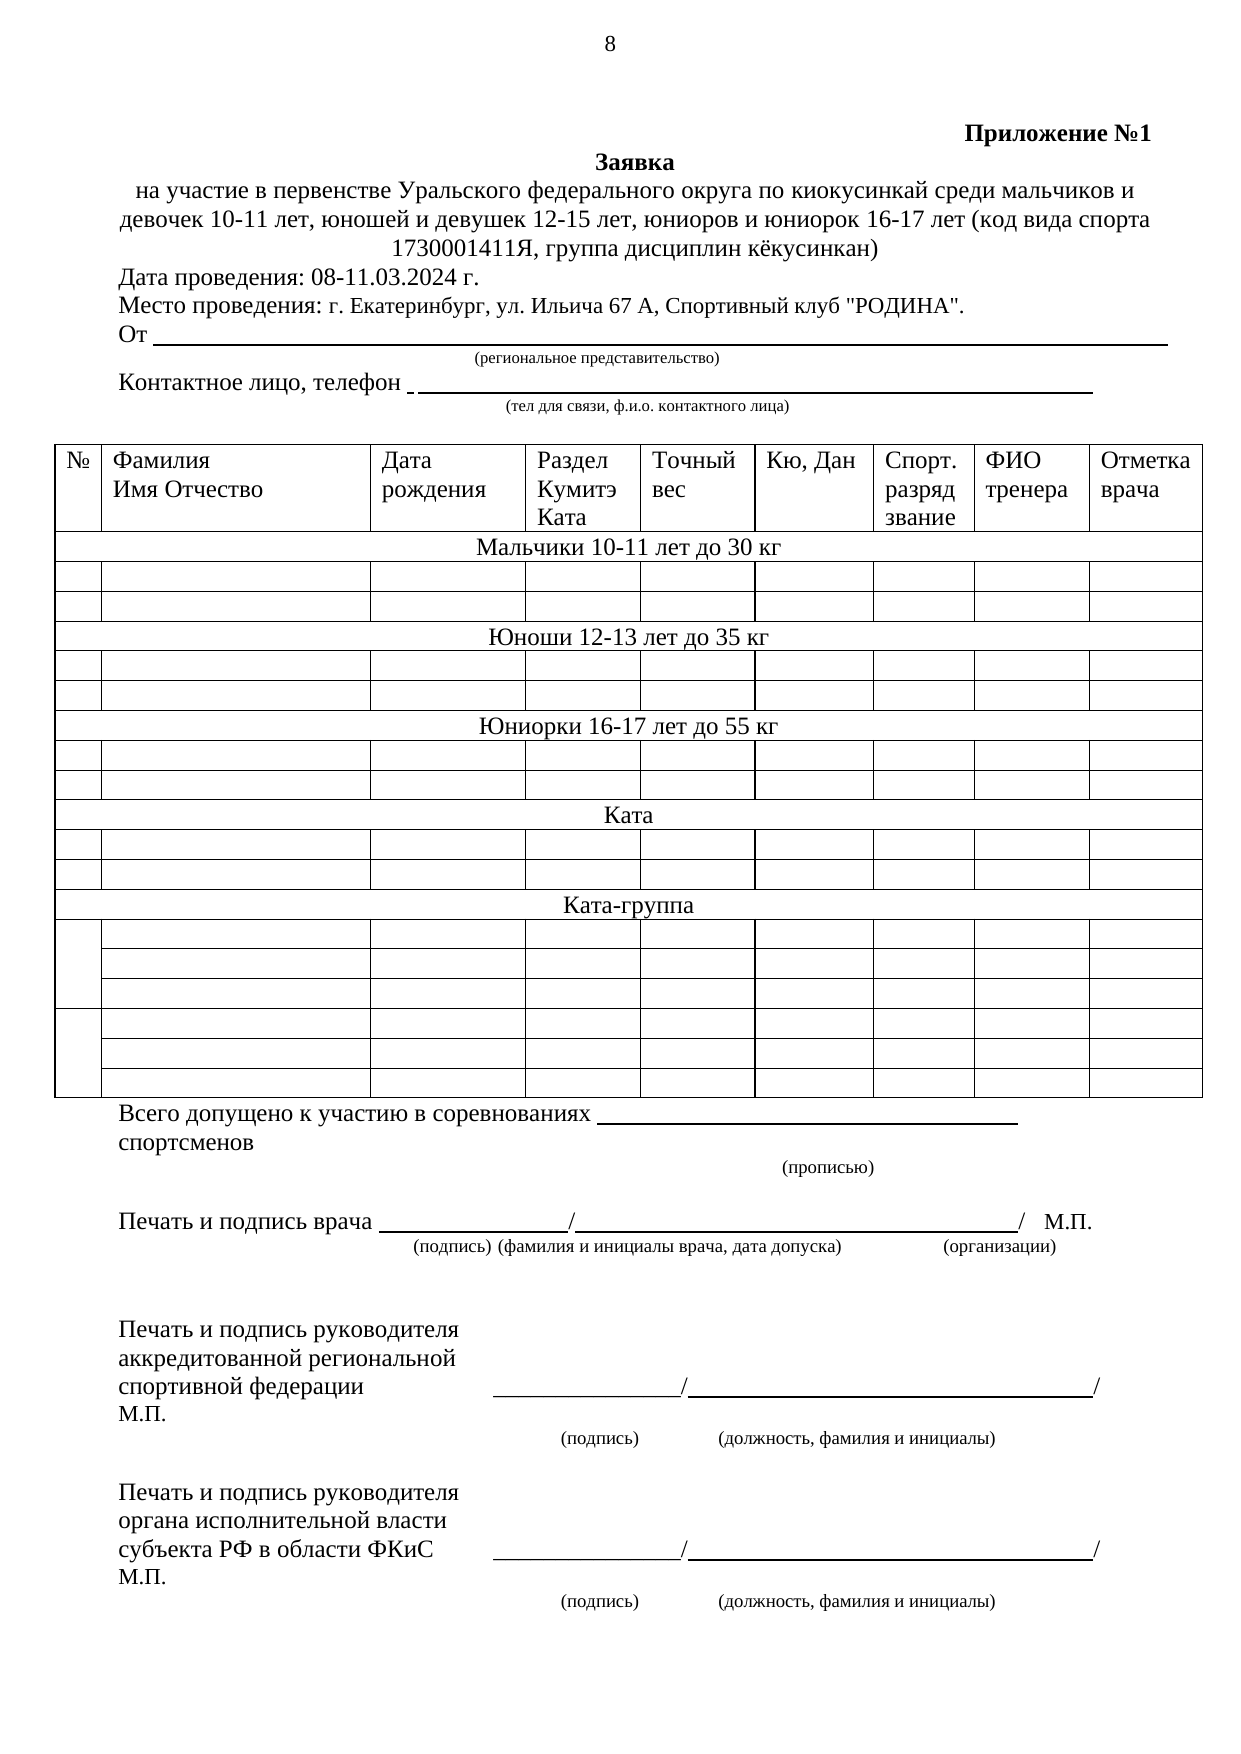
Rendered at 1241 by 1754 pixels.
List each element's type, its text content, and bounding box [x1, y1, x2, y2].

text Дата проведения: 08-11.03.2024 г. [118, 262, 1152, 291]
table_cell [1090, 860, 1202, 889]
table_header № [56, 445, 101, 531]
text Печать и подпись руководителя [118, 1314, 1152, 1343]
table_cell [526, 1069, 640, 1097]
table_cell [756, 1069, 873, 1097]
table_cell [102, 592, 370, 621]
table_cell [56, 1009, 101, 1097]
text (прописью) [708, 1156, 1152, 1177]
table_cell [371, 771, 525, 799]
table_cell [102, 681, 370, 710]
table_cell [641, 651, 754, 680]
table_cell [756, 1009, 873, 1038]
table_header Раздел Кумитэ Ката [526, 445, 640, 531]
table_cell [371, 1039, 525, 1067]
table_cell [526, 1039, 640, 1067]
text на участие в первенстве Уральского федерального округа по киокусинкай среди мальчиков и девочек 10-11 лет, юношей и девушек 12-15 лет, юниоров и юниорок 16-17 лет (код вида спорта 1730001411Я, группа дисциплин кёкусинкан) [118, 176, 1152, 262]
table_cell [756, 562, 873, 591]
table_cell [102, 1009, 370, 1038]
table_cell [1090, 1069, 1202, 1097]
table_header ФИО тренера [975, 445, 1089, 531]
text Заявка [118, 147, 1152, 176]
text органа исполнительной власти [118, 1506, 1152, 1534]
table_header Точный вес [641, 445, 754, 531]
table_cell Ката-группа [56, 890, 1202, 918]
table_cell [1090, 651, 1202, 680]
table_cell [874, 562, 974, 591]
text Контактное лицо, телефон [118, 367, 1152, 396]
table_cell [371, 741, 525, 769]
table_cell [1090, 592, 1202, 621]
table_cell [975, 1039, 1089, 1067]
table_cell [102, 562, 370, 591]
table_cell [102, 651, 370, 680]
table_cell [756, 920, 873, 948]
table_cell [102, 920, 370, 948]
table_cell [874, 651, 974, 680]
table_cell [975, 830, 1089, 859]
table_cell [56, 592, 101, 621]
text аккредитованной региональной [118, 1343, 1152, 1371]
text субъекта РФ в области ФКиС _______________/ / М.П. [118, 1534, 1152, 1589]
table_cell [975, 562, 1089, 591]
table_cell [874, 1009, 974, 1038]
table_cell [975, 651, 1089, 680]
table_cell [756, 741, 873, 769]
table_cell Ката [56, 800, 1202, 829]
table_cell [641, 979, 754, 1008]
text Место проведения: г. Екатеринбург, ул. Ильича 67 А, Спортивный клуб "РОДИНА". [118, 291, 1152, 319]
table_cell [526, 651, 640, 680]
table_cell [1090, 949, 1202, 978]
table_cell [641, 681, 754, 710]
table_cell [526, 771, 640, 799]
table_cell [56, 860, 101, 889]
table_cell [641, 771, 754, 799]
table_cell Юноши 12-13 лет до 35 кг [56, 622, 1202, 650]
table_cell [756, 860, 873, 889]
table_cell [641, 1069, 754, 1097]
table_cell [975, 681, 1089, 710]
table_cell [756, 979, 873, 1008]
table_cell [56, 651, 101, 680]
table_cell [874, 592, 974, 621]
table_cell [1090, 771, 1202, 799]
table_cell [756, 592, 873, 621]
table_cell [756, 651, 873, 680]
table_header Отметка врача [1090, 445, 1202, 531]
table_cell [874, 771, 974, 799]
table_cell [874, 860, 974, 889]
table_cell [641, 1009, 754, 1038]
table_cell [526, 681, 640, 710]
table_cell Юниорки 16-17 лет до 55 кг [56, 711, 1202, 740]
table_cell [56, 681, 101, 710]
table_cell [56, 920, 101, 1008]
table_cell [1090, 979, 1202, 1008]
table_cell [874, 979, 974, 1008]
table_cell [756, 681, 873, 710]
table_cell [102, 979, 370, 1008]
table_cell [371, 562, 525, 591]
table_cell [102, 1069, 370, 1097]
table_cell [756, 771, 873, 799]
table_cell [874, 681, 974, 710]
table_cell [975, 771, 1089, 799]
table_cell [371, 949, 525, 978]
table_cell [1090, 681, 1202, 710]
table_cell [975, 592, 1089, 621]
table_cell [371, 860, 525, 889]
text Всего допущено к участию в соревнованиях спортсменов [118, 1098, 1152, 1156]
table_cell [102, 949, 370, 978]
table_cell [56, 830, 101, 859]
table_cell [371, 830, 525, 859]
table_cell [975, 741, 1089, 769]
table_cell [1090, 920, 1202, 948]
table_cell [975, 979, 1089, 1008]
table_cell [756, 830, 873, 859]
table_cell [371, 1009, 525, 1038]
table_cell [1090, 562, 1202, 591]
table_cell [371, 651, 525, 680]
table_cell [526, 592, 640, 621]
table_cell [102, 771, 370, 799]
table_cell [975, 949, 1089, 978]
table_cell [641, 949, 754, 978]
table_cell [526, 949, 640, 978]
table_header Кю, Дан [756, 445, 873, 531]
table_cell [641, 741, 754, 769]
table_cell [641, 830, 754, 859]
table_cell [874, 1039, 974, 1067]
table_header Фамилия Имя Отчество [102, 445, 370, 531]
table_cell [975, 860, 1089, 889]
table_cell [975, 1069, 1089, 1097]
text спортивной федерации _______________/ / М.П. [118, 1371, 1152, 1427]
table_cell [756, 1039, 873, 1067]
text От [118, 319, 1152, 348]
table_cell [371, 1069, 525, 1097]
table_cell [641, 860, 754, 889]
text Печать и подпись врача / / М.П. [118, 1206, 1152, 1235]
text (подпись) (фамилия и инициалы врача, дата допуска) (организации) [339, 1235, 1152, 1256]
table_cell [874, 1069, 974, 1097]
text (региональное представительство) [118, 348, 1152, 367]
table_cell [1090, 1039, 1202, 1067]
table_cell [102, 741, 370, 769]
table_cell [975, 920, 1089, 948]
text Печать и подпись руководителя [118, 1477, 1152, 1506]
table_cell [526, 860, 640, 889]
table_cell [641, 920, 754, 948]
table_cell [526, 562, 640, 591]
table_cell [371, 920, 525, 948]
table_cell [56, 741, 101, 769]
table_cell [975, 1009, 1089, 1038]
table_cell Мальчики 10-11 лет до 30 кг [56, 532, 1202, 561]
table_cell [756, 949, 873, 978]
table_cell [371, 681, 525, 710]
table_cell [641, 592, 754, 621]
table_cell [874, 830, 974, 859]
text (подпись) (должность, фамилия и инициалы) [487, 1427, 1152, 1448]
table_cell [371, 592, 525, 621]
table_cell [102, 1039, 370, 1067]
table_cell [526, 741, 640, 769]
table_cell [56, 771, 101, 799]
table_header Спорт. разряд звание [874, 445, 974, 531]
table_cell [102, 860, 370, 889]
table_cell [102, 830, 370, 859]
table_cell [56, 562, 101, 591]
table_cell [641, 1039, 754, 1067]
table_cell [371, 979, 525, 1008]
table_cell [874, 949, 974, 978]
table_cell [526, 979, 640, 1008]
table_header Дата рождения [371, 445, 525, 531]
table_cell [526, 920, 640, 948]
text (подпись) (должность, фамилия и инициалы) [487, 1589, 1152, 1611]
table_cell [1090, 741, 1202, 769]
table_cell [874, 920, 974, 948]
text Приложение №1 [118, 118, 1152, 147]
table_cell [641, 562, 754, 591]
table_cell [1090, 1009, 1202, 1038]
table_cell [1090, 830, 1202, 859]
table_cell [526, 830, 640, 859]
table_cell [874, 741, 974, 769]
text (тел для связи, ф.и.о. контактного лица) [118, 396, 1152, 415]
table_cell [526, 1009, 640, 1038]
